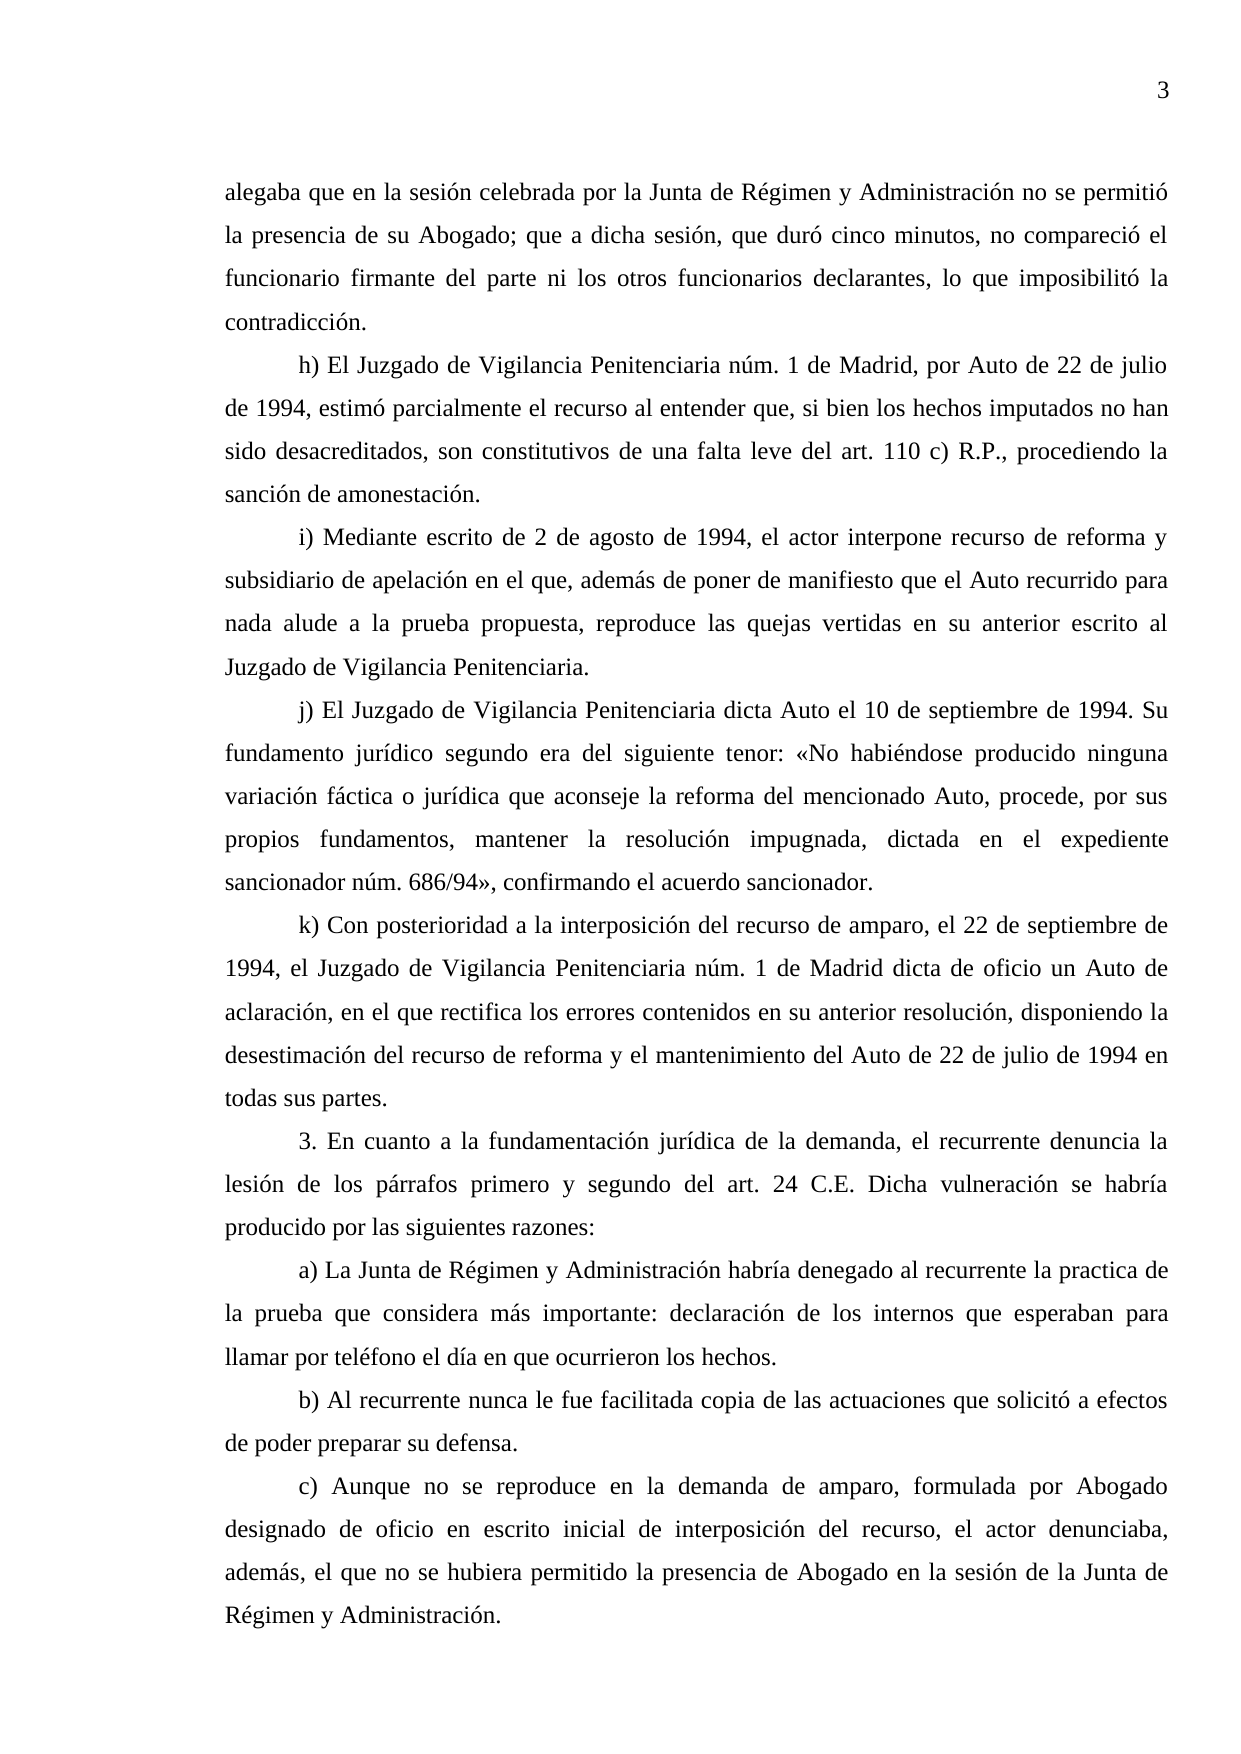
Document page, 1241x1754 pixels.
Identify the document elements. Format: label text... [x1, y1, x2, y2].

text h) El Juzgado de Vigilancia Penitenciaria núm. 1 de Madrid, por Auto de 22 de julio de 1994, estimó parcialmente el recurso al entender que, si bien los hechos imputados no han sido desacreditados, son constitutivos de una falta leve del art. 110 c) R.P., procediendo la sanción de amonestación. [224, 350, 1169, 508]
text j) El Juzgado de Vigilancia Penitenciaria dicta Auto el 10 de septiembre de 1994. Su fundamento jurídico segundo era del siguiente tenor: «No habiéndose producido ninguna variación fáctica o jurídica que aconseje la reforma del mencionado Auto, procede, por sus propios fundamentos, mantener la resolución impugnada, dictada en el expediente sancionador núm. 686/94», confirmando el acuerdo sancionador. [224, 695, 1169, 896]
text c) Aunque no se reproduce en la demanda de amparo, formulada por Abogado designado de oficio en escrito inicial de interposición del recurso, el actor denunciaba, además, el que no se hubiera permitido la presencia de Abogado en la sesión de la Junta de Régimen y Administración. [224, 1471, 1169, 1629]
text 3. En cuanto a la fundamentación jurídica de la demanda, el recurrente denuncia la lesión de los párrafos primero y segundo del art. 24 C.E. Dicha vulneración se habría producido por las siguientes razones: [224, 1126, 1169, 1241]
text b) Al recurrente nunca le fue facilitada copia de las actuaciones que solicitó a efectos de poder preparar su defensa. [224, 1385, 1169, 1457]
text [224, 177, 1169, 335]
text i) Mediante escrito de 2 de agosto de 1994, el actor interpone recurso de reforma y subsidiario de apelación en el que, además de poner de manifiesto que el Auto recurrido para nada alude a la prueba propuesta, reproduce las quejas vertidas en su anterior escrito al Juzgado de Vigilancia Penitenciaria. [224, 522, 1169, 680]
text k) Con posterioridad a la interposición del recurso de amparo, el 22 de septiembre de 1994, el Juzgado de Vigilancia Penitenciaria núm. 1 de Madrid dicta de oficio un Auto de aclaración, en el que rectifica los errores contenidos en su anterior resolución, disponiendo la desestimación del recurso de reforma y el mantenimiento del Auto de 22 de julio de 1994 en todas sus partes. [224, 910, 1169, 1112]
text a) La Junta de Régimen y Administración habría denegado al recurrente la practica de la prueba que considera más importante: declaración de los internos que esperaban para llamar por teléfono el día en que ocurrieron los hechos. [224, 1255, 1169, 1370]
